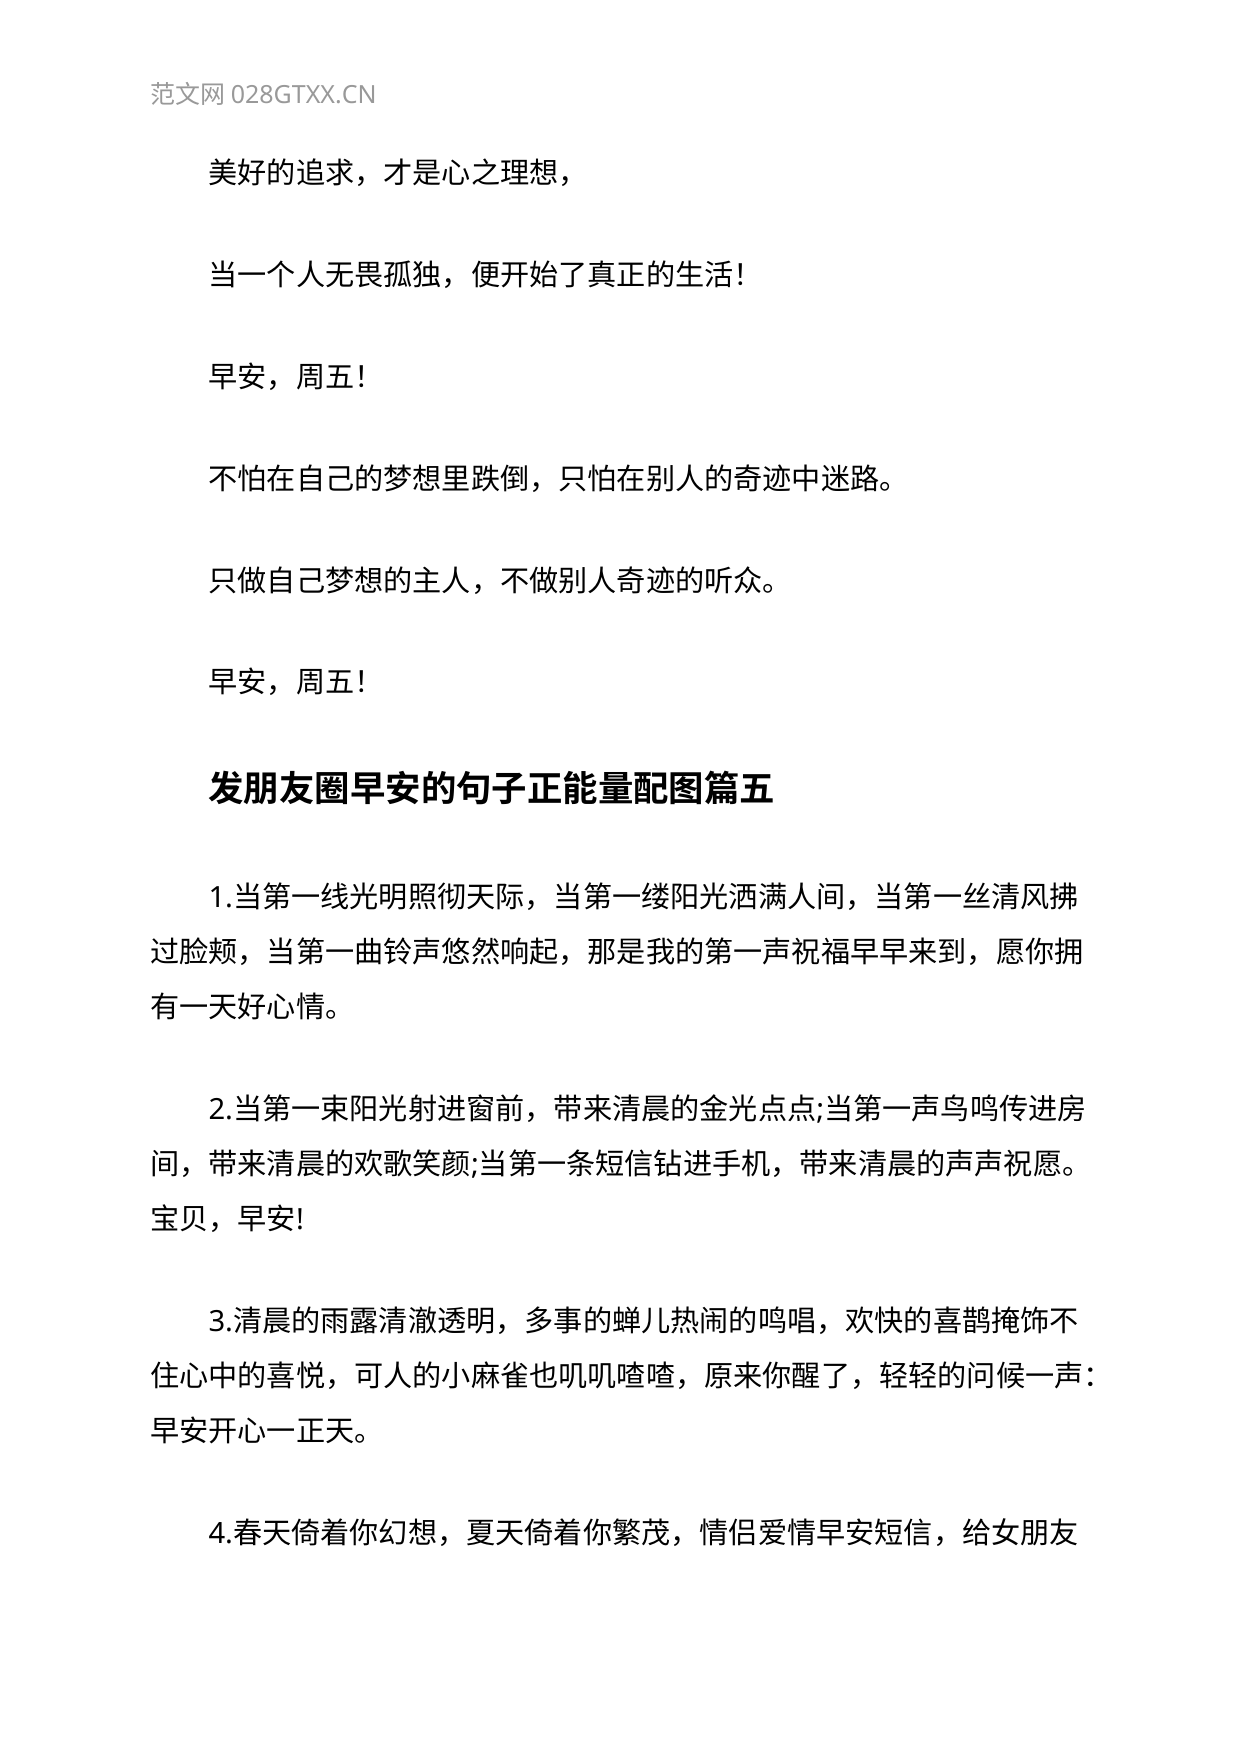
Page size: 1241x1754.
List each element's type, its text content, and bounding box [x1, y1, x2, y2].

text 1.当第一线光明照彻天际，当第一缕阳光洒满人间，当第一丝清风拂过脸颊，当第一曲铃声悠然响起，那是我的第一声祝福早早来到，愿你拥有一天好心情。 [150, 874, 1090, 1026]
text 只做自己梦想的主人，不做别人奇迹的听众。 [150, 557, 1090, 599]
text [150, 1509, 1090, 1552]
text 3.清晨的雨露清澈透明，多事的蝉儿热闹的鸣唱，欢快的喜鹊掩饰不住心中的喜悦，可人的小麻雀也叽叽喳喳，原来你醒了，轻轻的问候一声：早安开心一正天。 [150, 1298, 1090, 1450]
text 当一个人无畏孤独，便开始了真正的生活！ [150, 252, 1090, 294]
text 2.当第一束阳光射进窗前，带来清晨的金光点点;当第一声鸟鸣传进房间，带来清晨的欢歌笑颜;当第一条短信钻进手机，带来清晨的声声祝愿。宝贝，早安! [150, 1086, 1090, 1238]
text 发朋友圈早安的句子正能量配图篇五 [150, 761, 1090, 812]
text 早安，周五！ [150, 353, 1090, 396]
text 不怕在自己的梦想里跌倒，只怕在别人的奇迹中迷路。 [150, 455, 1090, 498]
text 美好的追求，才是心之理想， [150, 150, 1090, 192]
text 早安，周五！ [150, 659, 1090, 701]
